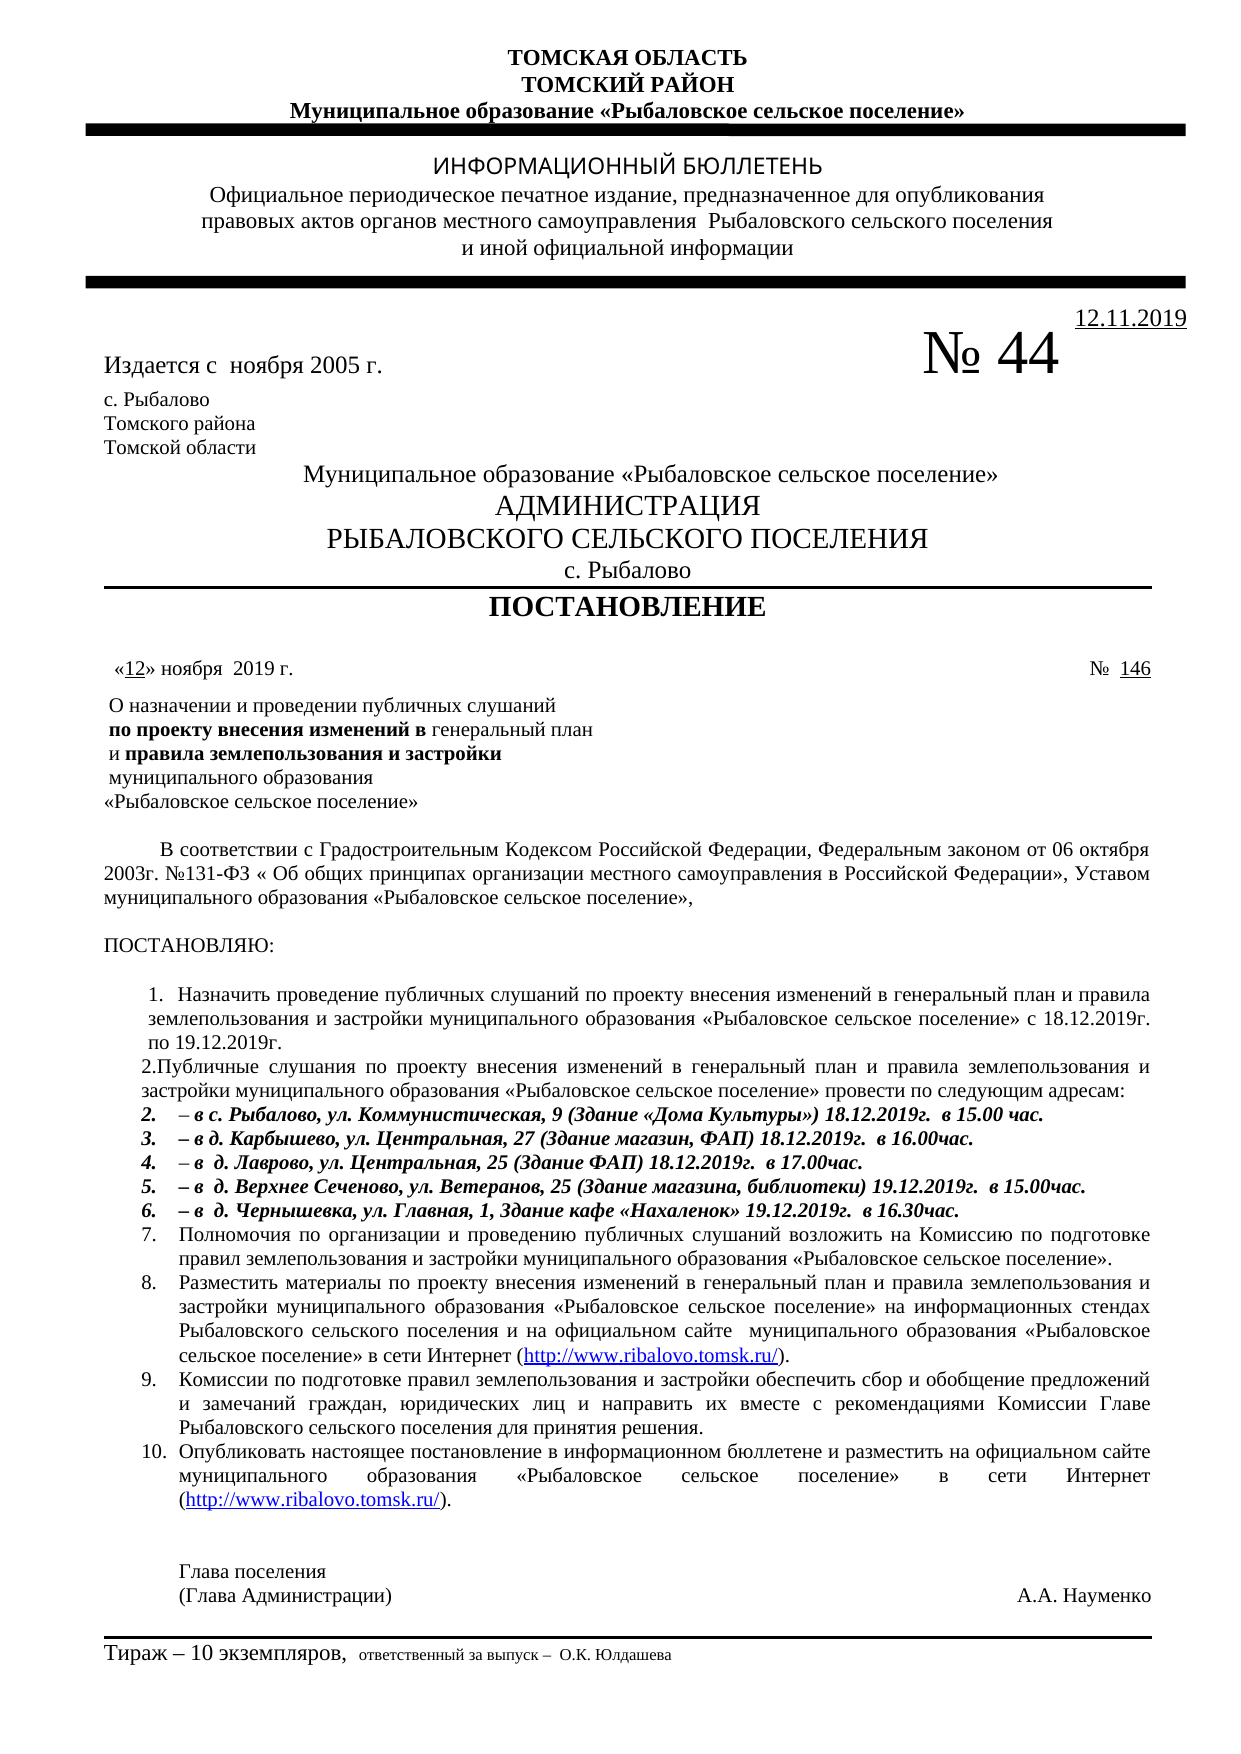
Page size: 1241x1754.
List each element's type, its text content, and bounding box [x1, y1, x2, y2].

text с. Рыбалово [103, 387, 1152, 411]
text Муниципальное образование «Рыбаловское сельское поселение» [103, 97, 1152, 123]
list Назначить проведение публичных слушаний по проекту внесения изменений в генеральный план и правила землепользования и застройки муниципального образования «Рыбаловское сельское поселение» с 18.12.2019г. по 19.12.2019г. [148, 982, 1152, 1054]
text по проекту внесения изменений в генеральный план [103, 717, 1152, 741]
text Томской области [103, 435, 1152, 459]
text и иной официальной информации [103, 234, 1152, 260]
text В соответствии с Градостроительным Кодексом Российской Федерации, Федеральным законом от 06 октября 2003г. №131-ФЗ « Об общих принципах организации местного самоуправления в Российской Федерации», Уставом муниципального образования «Рыбаловское сельское поселение», [103, 837, 1152, 909]
text РЫБАЛОВСКОГО СЕЛЬСКОГО ПОСЕЛЕНИЯ [103, 522, 1152, 555]
text ТОМСКИЙ РАЙОН [103, 71, 1152, 97]
text ИНФОРМАЦИОННЫЙ БЮЛЛЕТЕНЬ [103, 150, 1152, 181]
text 2.Публичные слушания по проекту внесения изменений в генеральный план и правила землепользования и застройки муниципального образования «Рыбаловское сельское поселение» провести по следующим адресам: [141, 1054, 1152, 1102]
text «12» ноября 2019 г. № 146 [103, 656, 1152, 680]
list Опубликовать настоящее постановление в информационном бюллетене и разместить на официальном сайте муниципального образования «Рыбаловское сельское поселение» в сети Интернет (http://www.ribalovo.tomsk.ru/). [141, 1439, 1152, 1511]
list – в д. Карбышево, ул. Центральная, 27 (Здание магазин, ФАП) 18.12.2019г. в 16.00час. [141, 1126, 1152, 1150]
text ПОСТАНОВЛЯЮ: [103, 933, 1152, 957]
text АДМИНИСТРАЦИЯ [103, 488, 1152, 522]
list – в д. Лаврово, ул. Центральная, 25 (Здание ФАП) 18.12.2019г. в 17.00час. [141, 1150, 1152, 1174]
text Томского района [103, 411, 1152, 435]
list Полномочия по организации и проведению публичных слушаний возложить на Комиссию по подготовке правил землепользования и застройки муниципального образования «Рыбаловское сельское поселение». [141, 1222, 1152, 1270]
list – в с. Рыбалово, ул. Коммунистическая, 9 (Здание «Дома Культуры») 18.12.2019г. в 15.00 час. [141, 1102, 1152, 1126]
list Глава поселения [178, 1559, 1152, 1583]
list Комиссии по подготовке правил землепользования и застройки обеспечить сбор и обобщение предложений и замечаний граждан, юридических лиц и направить их вместе с рекомендациями Комиссии Главе Рыбаловского сельского поселения для принятия решения. [141, 1367, 1152, 1439]
subtitle Муниципальное образование «Рыбаловское сельское поселение» [103, 459, 1152, 488]
text О назначении и проведении публичных слушаний [103, 693, 1152, 717]
list Разместить материалы по проекту внесения изменений в генеральный план и правила землепользования и застройки муниципального образования «Рыбаловское сельское поселение» на информационных стендах Рыбаловского сельского поселения и на официальном сайте муниципального образования «Рыбаловское сельское поселение» в сети Интернет (http://www.ribalovo.tomsk.ru/). [141, 1270, 1152, 1367]
text и правила землепользования и застройки [103, 741, 1152, 765]
text правовых актов органов местного самоуправления Рыбаловского сельского поселения [103, 207, 1152, 234]
list (Глава Администрации) А.А. Науменко [178, 1583, 1152, 1607]
list – в д. Чернышевка, ул. Главная, 1, Здание кафе «Нахаленок» 19.12.2019г. в 16.30час. [141, 1198, 1152, 1222]
text ТОМСКАЯ ОБЛАСТЬ [103, 44, 1152, 71]
text Тираж – 10 экземпляров, ответственный за выпуск – О.К. Юлдашева [103, 1639, 1152, 1665]
text с. Рыбалово [103, 555, 1152, 589]
text Официальное периодическое печатное издание, предназначенное для опубликования [103, 181, 1152, 207]
subtitle ПОСТАНОВЛЕНИЕ [103, 589, 1152, 623]
list – в д. Верхнее Сеченово, ул. Ветеранов, 25 (Здание магазина, библиотеки) 19.12.2019г. в 15.00час. [141, 1174, 1152, 1198]
text муниципального образования [103, 765, 1152, 789]
text Издается с ноября . № 44 [103, 315, 1152, 387]
text «Рыбаловское сельское поселение» [103, 789, 1152, 813]
